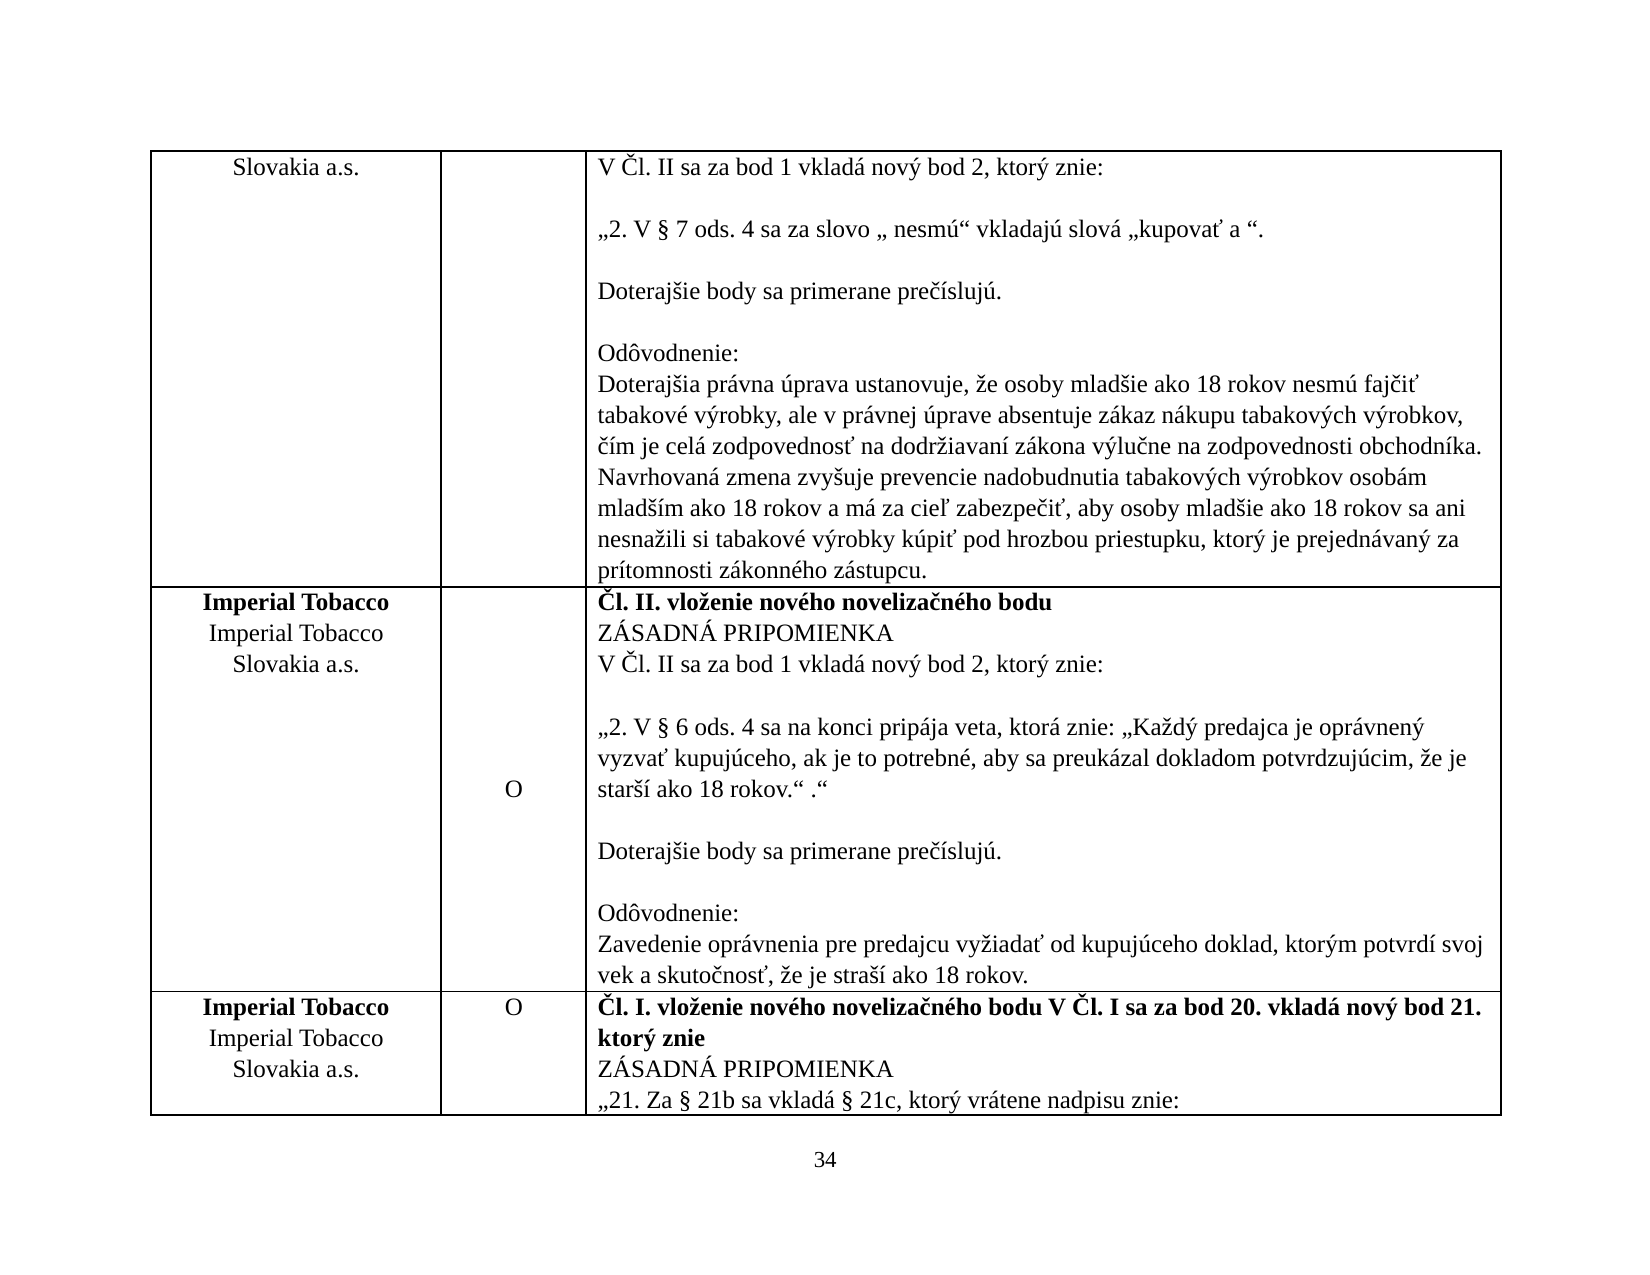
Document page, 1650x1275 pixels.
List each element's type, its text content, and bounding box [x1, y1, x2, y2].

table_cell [152, 152, 440, 586]
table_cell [587, 992, 1500, 1114]
table_cell Čl. II. vloženie nového novelizačného bodu ZÁSADNÁ PRIPOMIENKA V Čl. II sa za bod 1 vkladá nový bod 2, ktorý znie: „2. V § 6 ods. 4 sa na konci pripája veta, ktorá znie: „Každý predajca je oprávnený vyzvať kupujúceho, ak je to potrebné, aby sa preukázal dokladom potvrdzujúcim, že je starší ako 18 rokov.“ .“ Doterajšie body sa primerane prečíslujú. Odôvodnenie: Zavedenie oprávnenia pre predajcu vyžiadať od kupujúceho doklad, ktorým potvrdí svoj vek a skutočnosť, že je straší ako 18 rokov. [587, 588, 1500, 991]
table_cell O [442, 152, 585, 586]
table_cell O [442, 992, 585, 1114]
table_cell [152, 992, 440, 1114]
table_cell Imperial Tobacco Imperial Tobacco Slovakia a.s. [152, 588, 440, 991]
table_cell O [442, 588, 585, 991]
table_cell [587, 152, 1500, 586]
